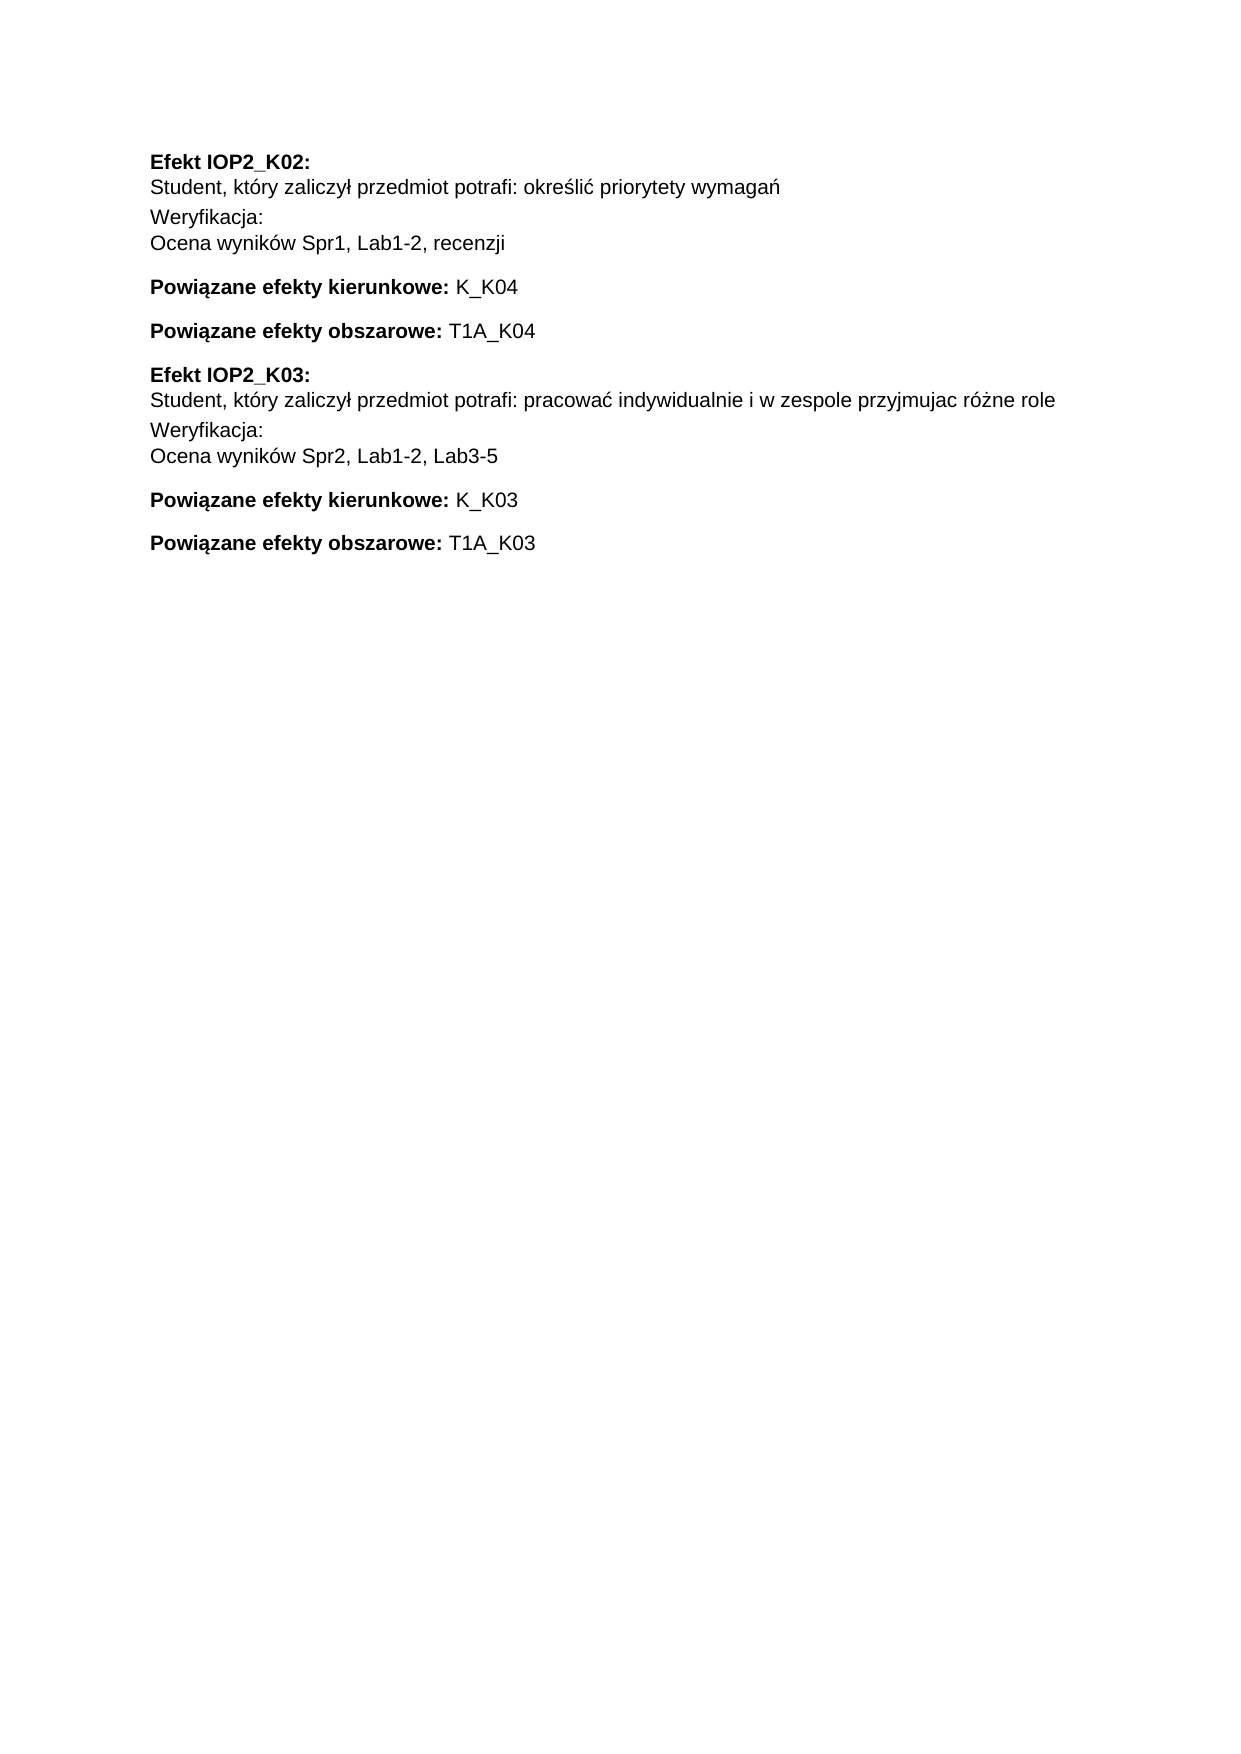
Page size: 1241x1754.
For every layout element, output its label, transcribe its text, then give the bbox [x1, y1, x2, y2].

text Powiązane efekty obszarowe: T1A_K04 [150, 319, 1090, 343]
text Weryfikacja: [150, 205, 1090, 229]
text Efekt IOP2_K03: [150, 362, 1090, 386]
text Powiązane efekty obszarowe: T1A_K03 [150, 531, 1090, 555]
text Student, który zaliczył przedmiot potrafi: pracować indywidualnie i w zespole przyjmujac różne role [150, 387, 1090, 411]
text Weryfikacja: [150, 418, 1090, 442]
text Powiązane efekty kierunkowe: K_K03 [150, 487, 1090, 511]
text Ocena wyników Spr2, Lab1-2, Lab3-5 [150, 444, 1090, 468]
text Ocena wyników Spr1, Lab1-2, recenzji [150, 231, 1090, 255]
text Powiązane efekty kierunkowe: K_K04 [150, 275, 1090, 299]
text Student, który zaliczył przedmiot potrafi: określić priorytety wymagań [150, 175, 1090, 199]
text Efekt IOP2_K02: [150, 150, 1090, 174]
